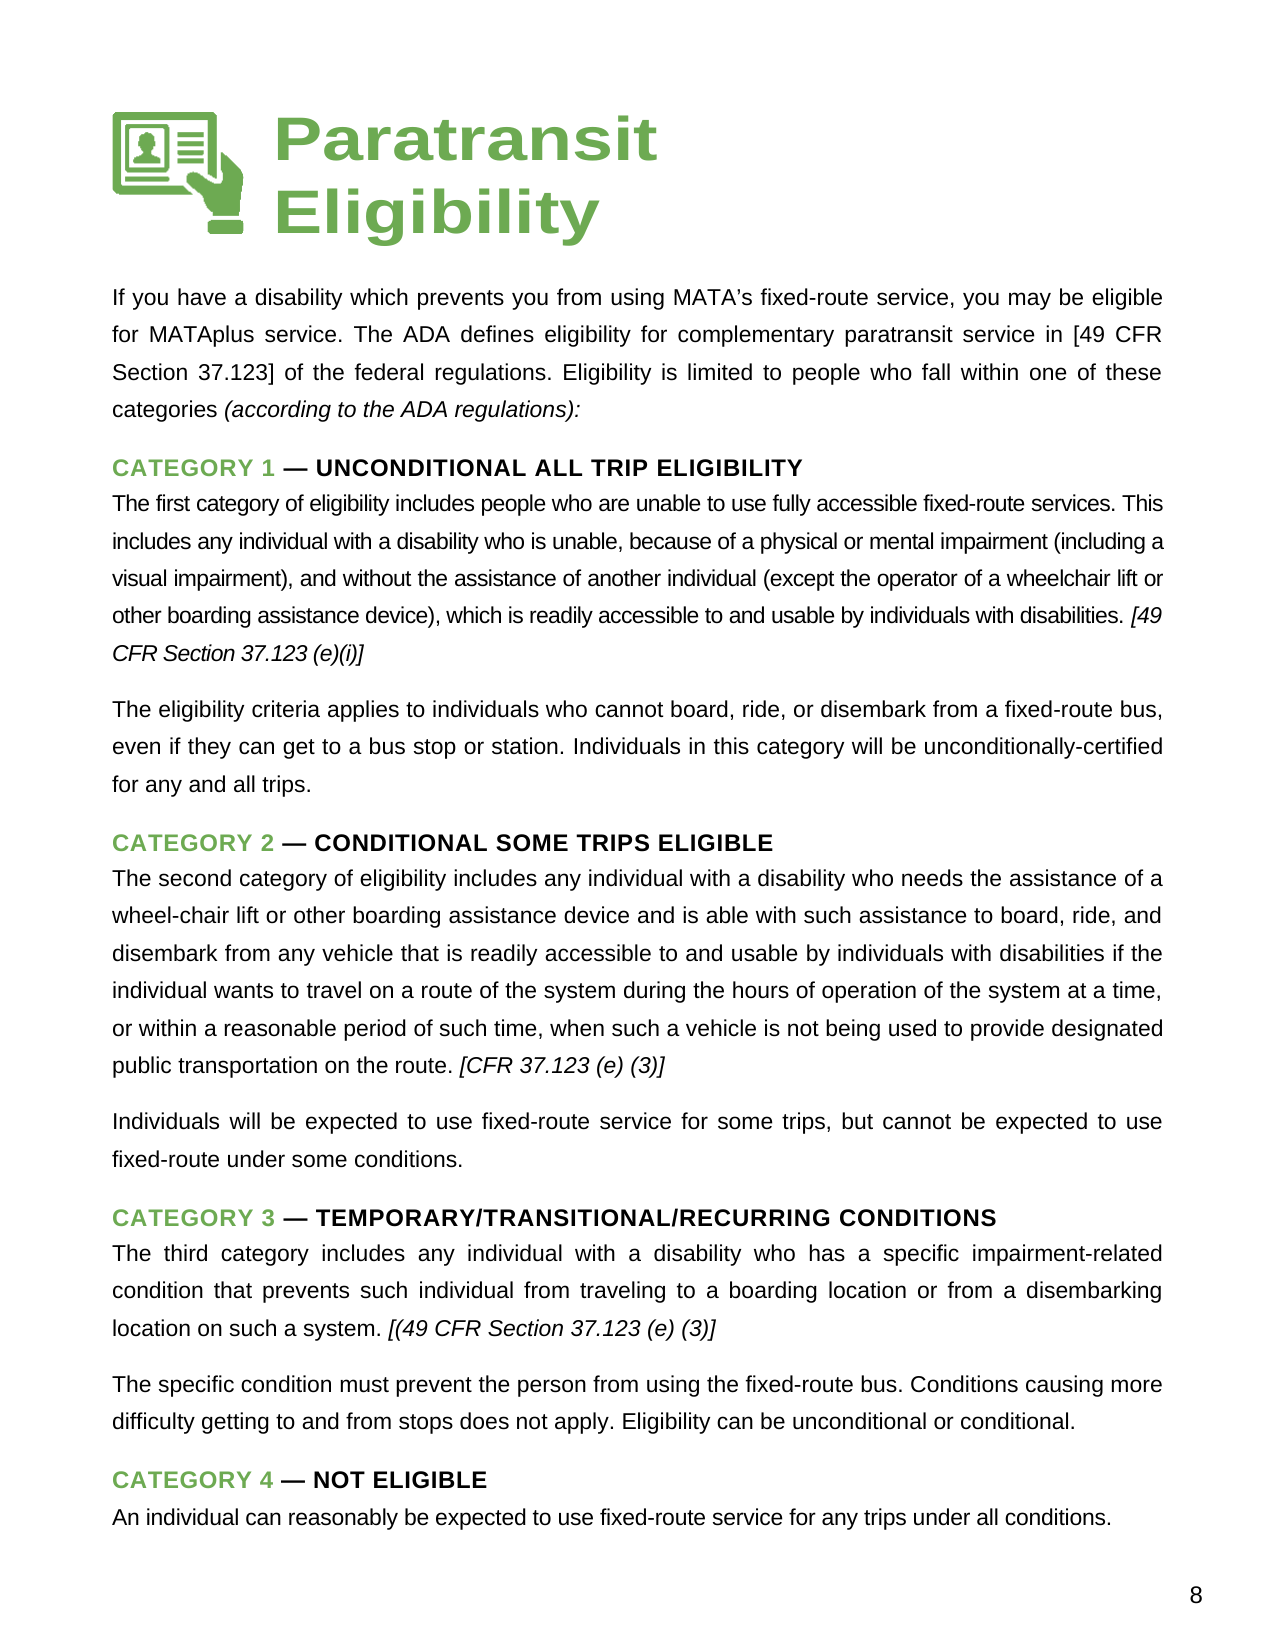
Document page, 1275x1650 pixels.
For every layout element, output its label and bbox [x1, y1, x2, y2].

picture [112, 112, 244, 234]
